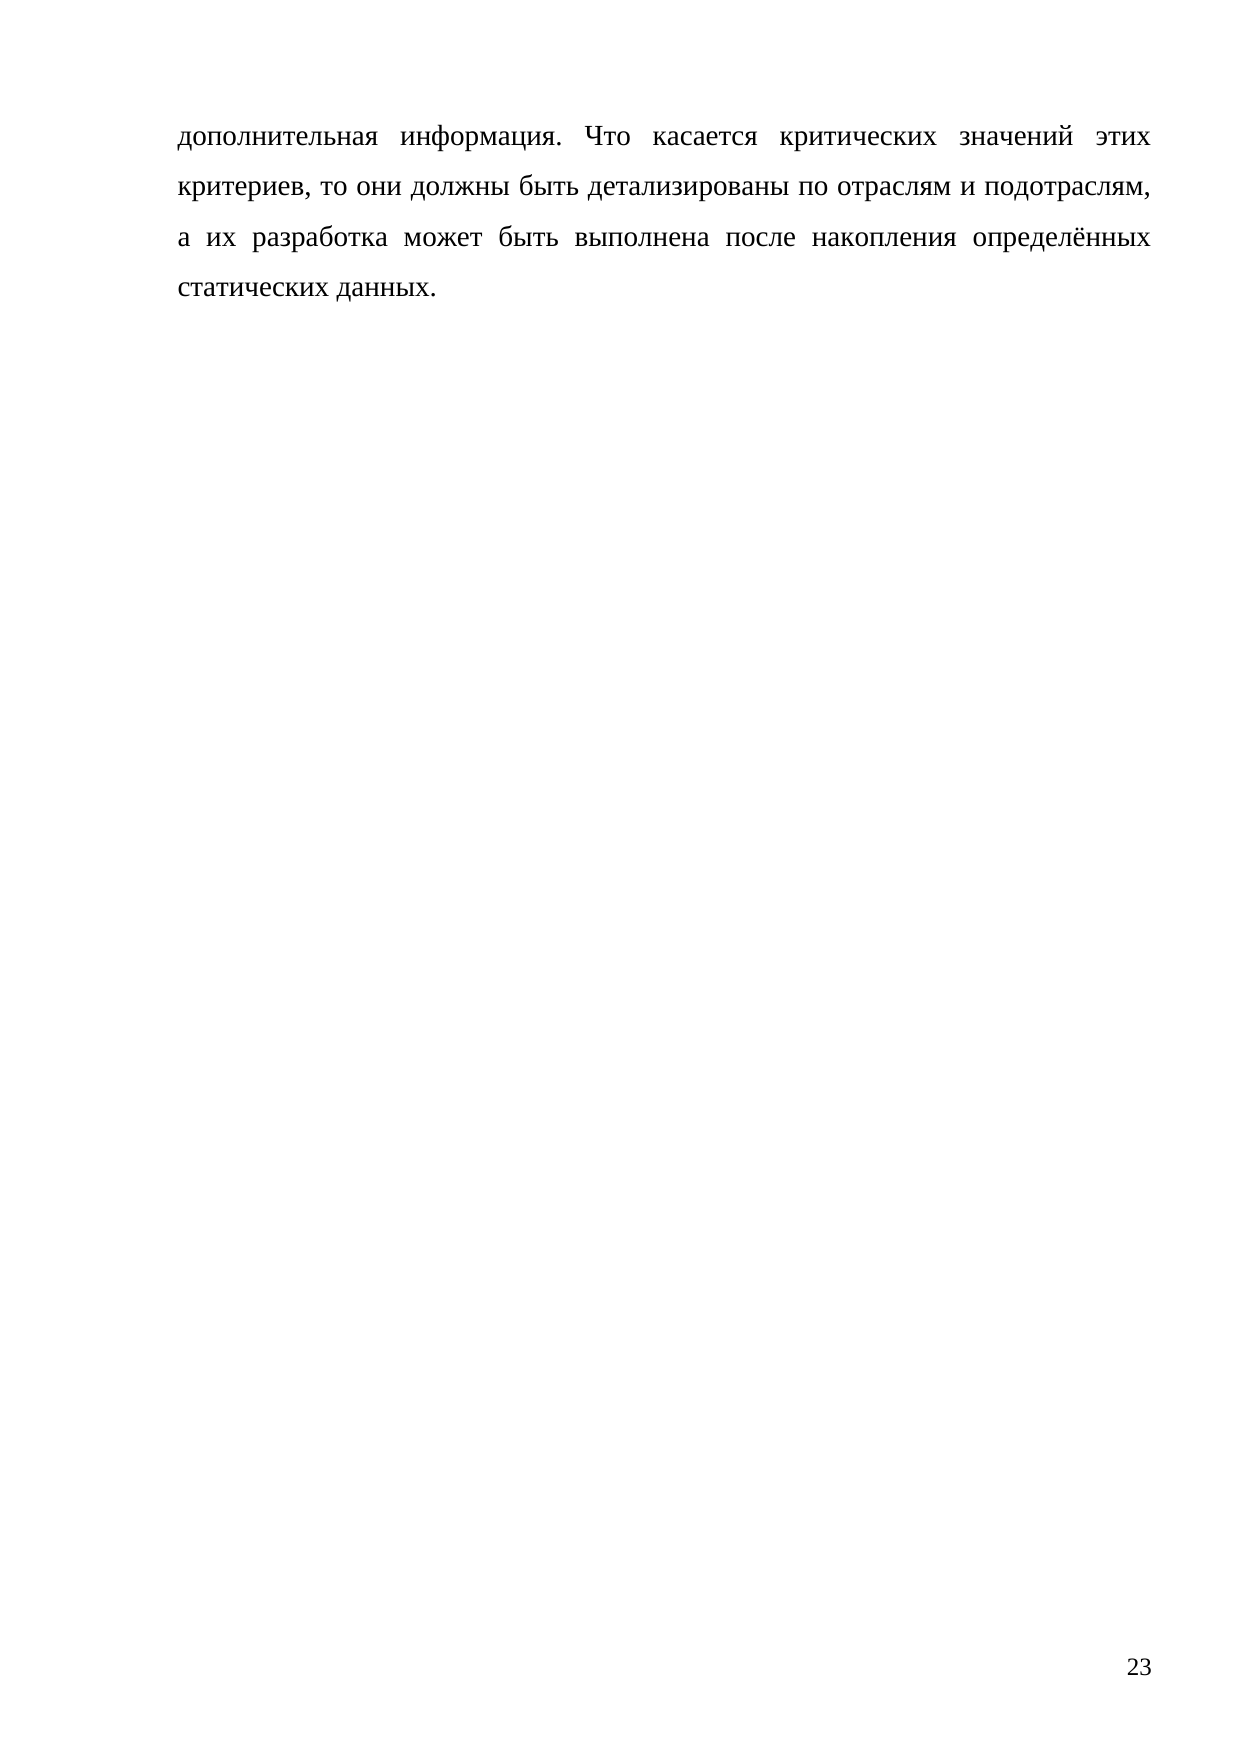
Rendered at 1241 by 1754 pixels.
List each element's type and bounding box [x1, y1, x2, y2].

text [177, 118, 1152, 303]
